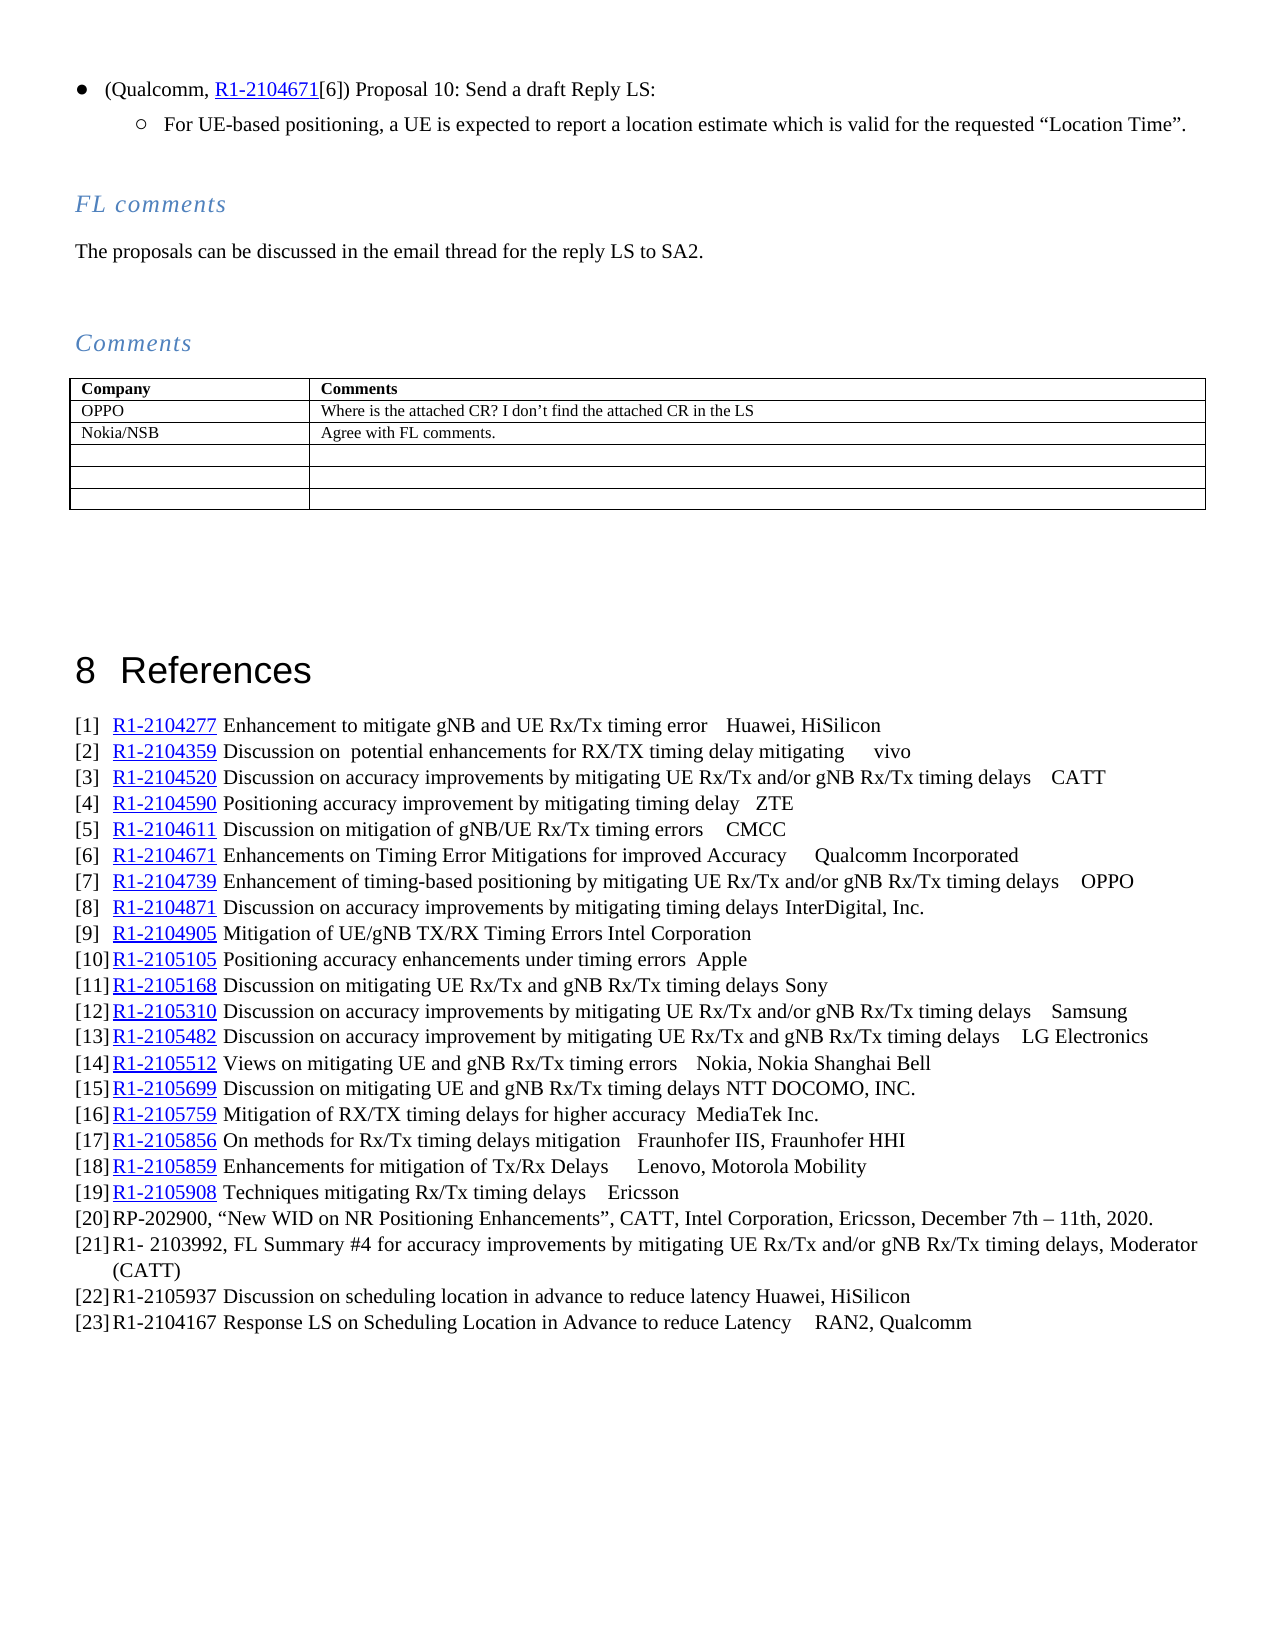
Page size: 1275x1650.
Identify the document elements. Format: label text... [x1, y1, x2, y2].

list R1-2104359 Discussion on potential enhancements for RX/TX timing delay mitigating vivo [75, 739, 1200, 763]
subtitle References [75, 648, 1200, 691]
list R1-2105310 Discussion on accuracy improvements by mitigating UE Rx/Tx and/or gNB Rx/Tx timing delays Samsung [75, 998, 1200, 1023]
list R1-2105859 Enhancements for mitigation of Tx/Rx Delays Lenovo, Motorola Mobility [75, 1154, 1200, 1178]
table_cell Nokia/NSB [71, 423, 309, 444]
list R1-2105856 On methods for Rx/Tx timing delays mitigation Fraunhofer IIS, Fraunhofer HHI [75, 1128, 1200, 1152]
list R1-2105168 Discussion on mitigating UE Rx/Tx and gNB Rx/Tx timing delays Sony [75, 973, 1200, 997]
subtitle FL comments [75, 189, 1200, 218]
list R1-2104590 Positioning accuracy improvement by mitigating timing delay ZTE [75, 791, 1200, 815]
list R1-2105699 Discussion on mitigating UE and gNB Rx/Tx timing delays NTT DOCOMO, INC. [75, 1076, 1200, 1100]
list R1-2104520 Discussion on accuracy improvements by mitigating UE Rx/Tx and/or gNB Rx/Tx timing delays CATT [75, 765, 1200, 789]
list R1-2104671 Enhancements on Timing Error Mitigations for improved Accuracy Qualcomm Incorporated [75, 843, 1200, 867]
table_cell [310, 489, 1205, 509]
table_cell Agree with FL comments. [310, 423, 1205, 444]
table_cell [71, 467, 309, 488]
list R1-2105937 Discussion on scheduling location in advance to reduce latency Huawei, HiSilicon [75, 1284, 1200, 1308]
subtitle Comments [75, 328, 1200, 357]
table_cell [310, 445, 1205, 466]
table_cell [310, 467, 1205, 488]
list R1-2104611 Discussion on mitigation of gNB/UE Rx/Tx timing errors CMCC [75, 817, 1200, 841]
list RP-202900, “New WID on NR Positioning Enhancements”, CATT, Intel Corporation, Ericsson, December 7th – 11th, 2020. [75, 1206, 1200, 1230]
list R1-2105482 Discussion on accuracy improvement by mitigating UE Rx/Tx and gNB Rx/Tx timing delays LG Electronics [75, 1024, 1200, 1048]
table_header Comments [310, 379, 1205, 400]
list R1- 2103992, FL Summary #4 for accuracy improvements by mitigating UE Rx/Tx and/or gNB Rx/Tx timing delays, Moderator (CATT) [75, 1232, 1200, 1282]
list R1-2104739 Enhancement of timing-based positioning by mitigating UE Rx/Tx and/or gNB Rx/Tx timing delays OPPO [75, 869, 1200, 893]
table_header Company [71, 379, 309, 400]
list R1-2104871 Discussion on accuracy improvements by mitigating timing delays InterDigital, Inc. [75, 895, 1200, 919]
list R1-2105908 Techniques mitigating Rx/Tx timing delays Ericsson [75, 1180, 1200, 1204]
table_cell [71, 489, 309, 509]
list R1-2104277 Enhancement to mitigate gNB and UE Rx/Tx timing error Huawei, HiSilicon [75, 713, 1200, 737]
list R1-2104905 Mitigation of UE/gNB TX/RX Timing Errors Intel Corporation [75, 921, 1200, 945]
list (Qualcomm, R1-2104671[6]) Proposal 10: Send a draft Reply LS: [75, 75, 1200, 101]
table_cell OPPO [71, 401, 309, 422]
table_cell Where is the attached CR? I don’t find the attached CR in the LS [310, 401, 1205, 422]
list For UE-based positioning, a UE is expected to report a location estimate which is valid for the requested “Location Time”. [134, 110, 1200, 136]
list R1-2105759 Mitigation of RX/TX timing delays for higher accuracy MediaTek Inc. [75, 1102, 1200, 1126]
text The proposals can be discussed in the email thread for the reply LS to SA2. [75, 239, 1200, 263]
list R1-2105105 Positioning accuracy enhancements under timing errors Apple [75, 947, 1200, 971]
list R1-2104167 Response LS on Scheduling Location in Advance to reduce Latency RAN2, Qualcomm [75, 1310, 1200, 1334]
table_cell [71, 445, 309, 466]
list R1-2105512 Views on mitigating UE and gNB Rx/Tx timing errors Nokia, Nokia Shanghai Bell [75, 1050, 1200, 1074]
